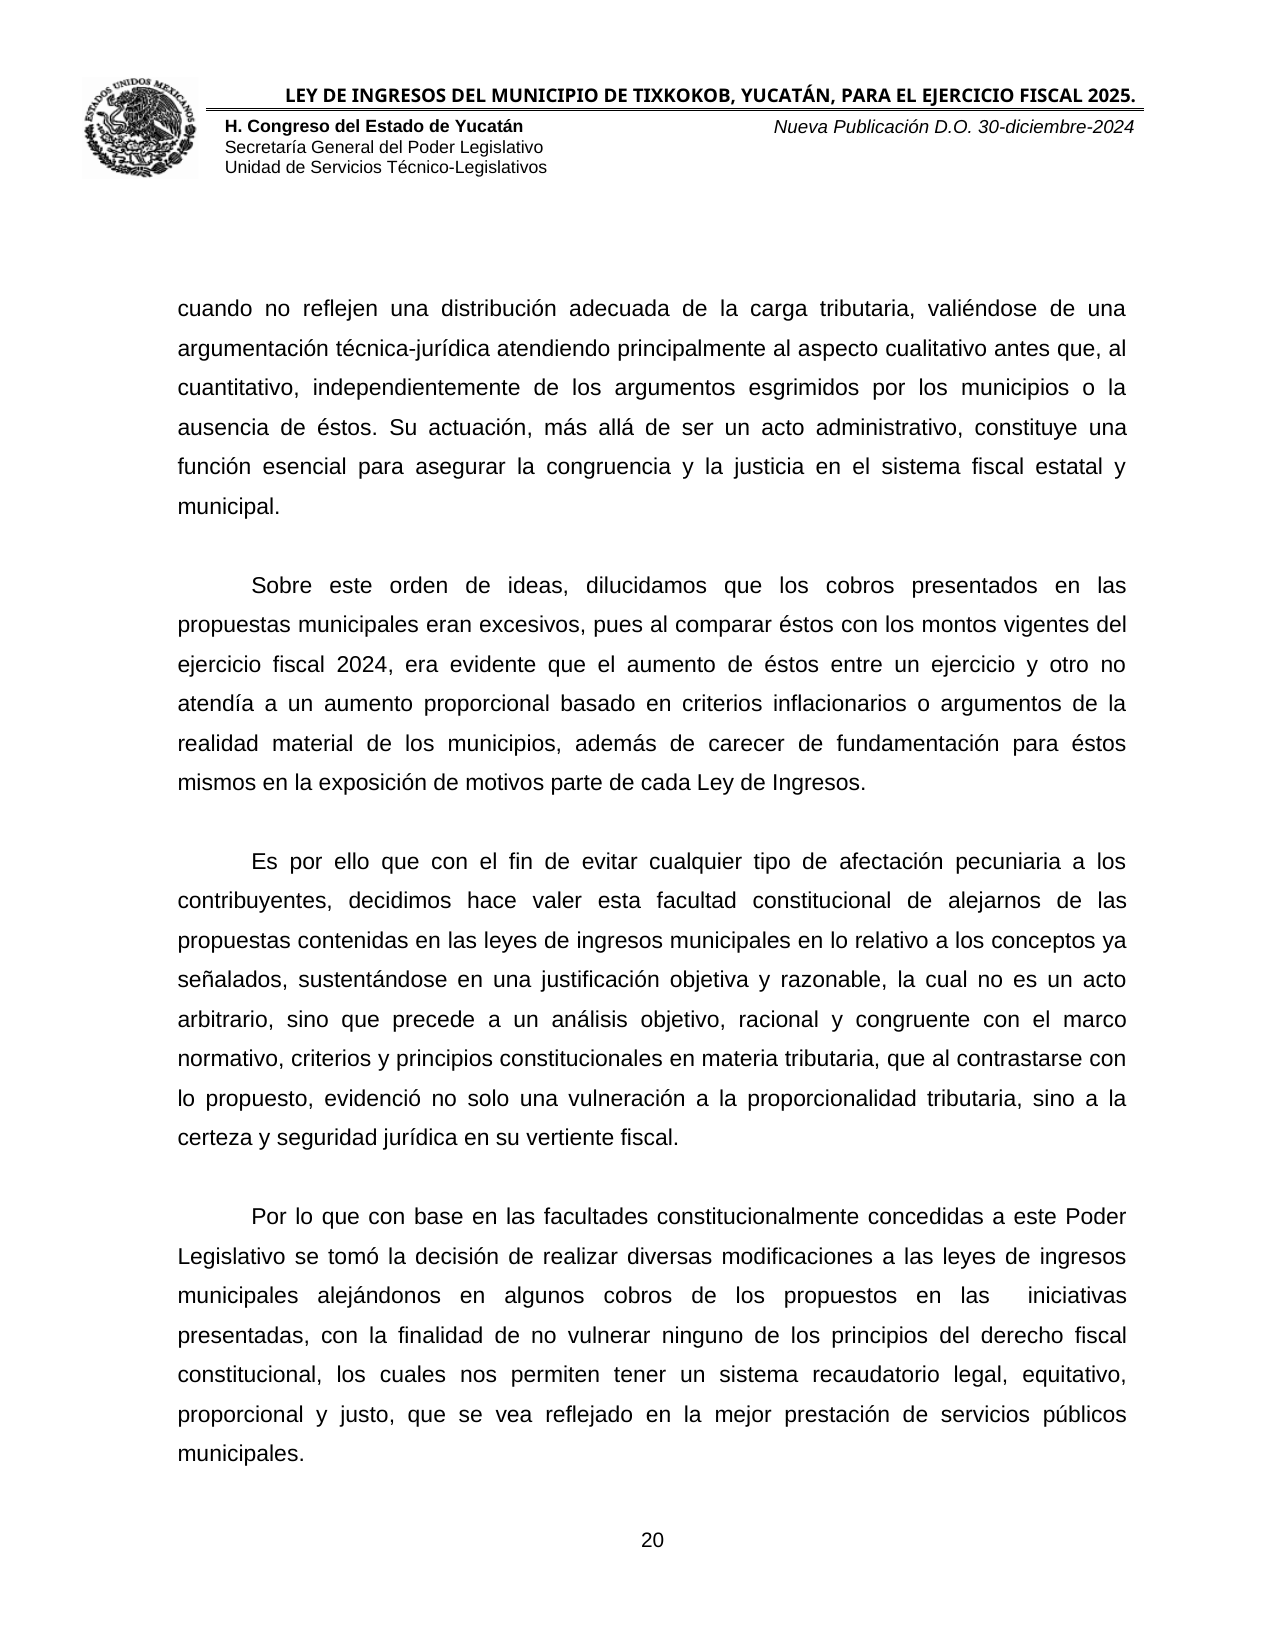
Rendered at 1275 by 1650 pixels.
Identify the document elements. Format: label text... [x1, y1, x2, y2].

text Es por ello que con el fin de evitar cualquier tipo de afectación pecuniaria a los contribuyentes, decidimos hace valer esta facultad constitucional de alejarnos de las propuestas contenidas en las leyes de ingresos municipales en lo relativo a los conceptos ya señalados, sustentándose en una justificación objetiva y razonable, la cual no es un acto arbitrario, sino que precede a un análisis objetivo, racional y congruente con el marco normativo, criterios y principios constitucionales en materia tributaria, que al contrastarse con lo propuesto, evidenció no solo una vulneración a la proporcionalidad tributaria, sino a la certeza y seguridad jurídica en su vertiente fiscal. [177, 848, 1127, 1151]
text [177, 295, 1127, 519]
text Sobre este orden de ideas, dilucidamos que los cobros presentados en las propuestas municipales eran excesivos, pues al comparar éstos con los montos vigentes del ejercicio fiscal 2024, era evidente que el aumento de éstos entre un ejercicio y otro no atendía a un aumento proporcional basado en criterios inflacionarios o argumentos de la realidad material de los municipios, además de carecer de fundamentación para éstos mismos en la exposición de motivos parte de cada Ley de Ingresos. [177, 572, 1127, 795]
text Por lo que con base en las facultades constitucionalmente concedidas a este Poder Legislativo se tomó la decisión de realizar diversas modificaciones a las leyes de ingresos municipales alejándonos en algunos cobros de los propuestos en las iniciativas presentadas, con la finalidad de no vulnerar ninguno de los principios del derecho fiscal constitucional, los cuales nos permiten tener un sistema recaudatorio legal, equitativo, proporcional y justo, que se vea reflejado en la mejor prestación de servicios públicos municipales. [177, 1203, 1127, 1467]
